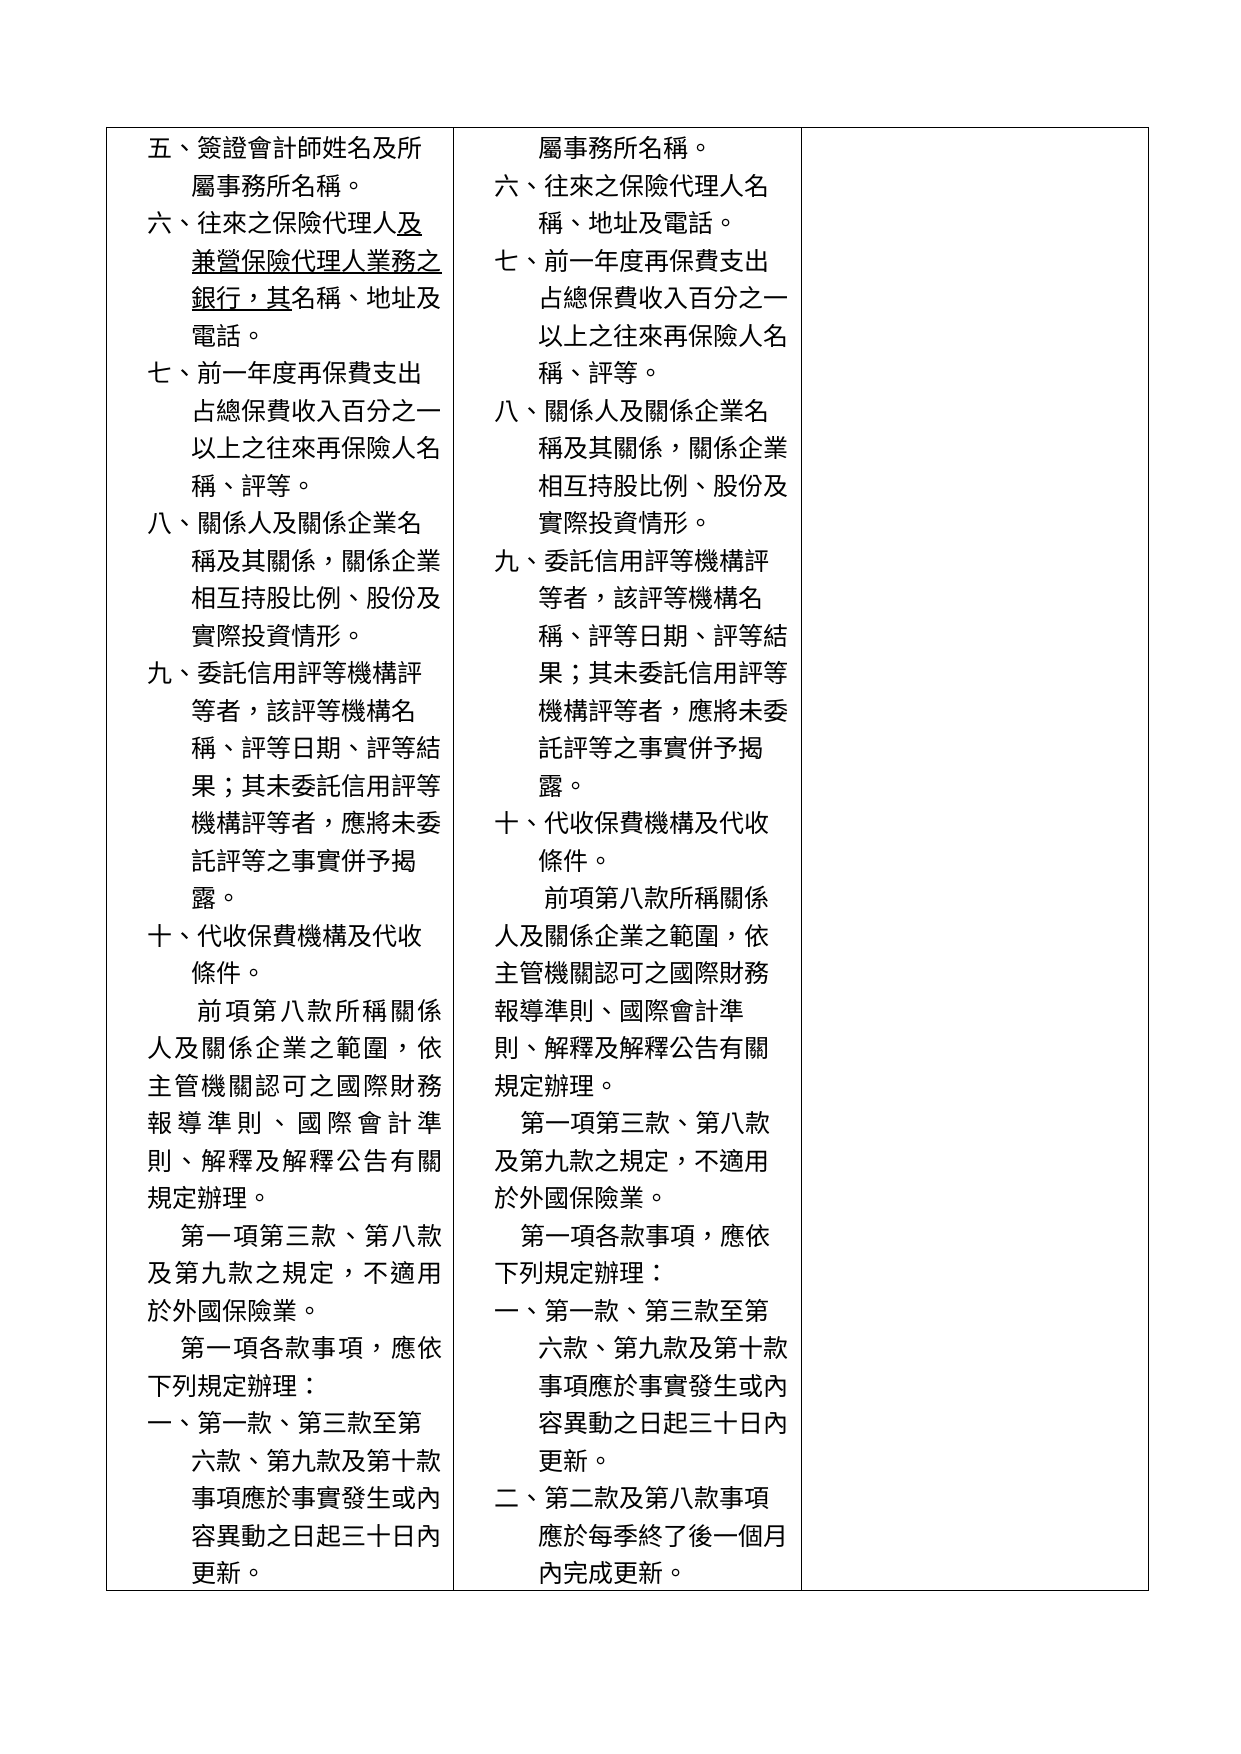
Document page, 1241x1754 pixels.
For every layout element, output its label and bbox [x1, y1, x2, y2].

table_cell [107, 128, 453, 1590]
table_cell [454, 128, 801, 1590]
table_cell [802, 128, 1148, 1590]
